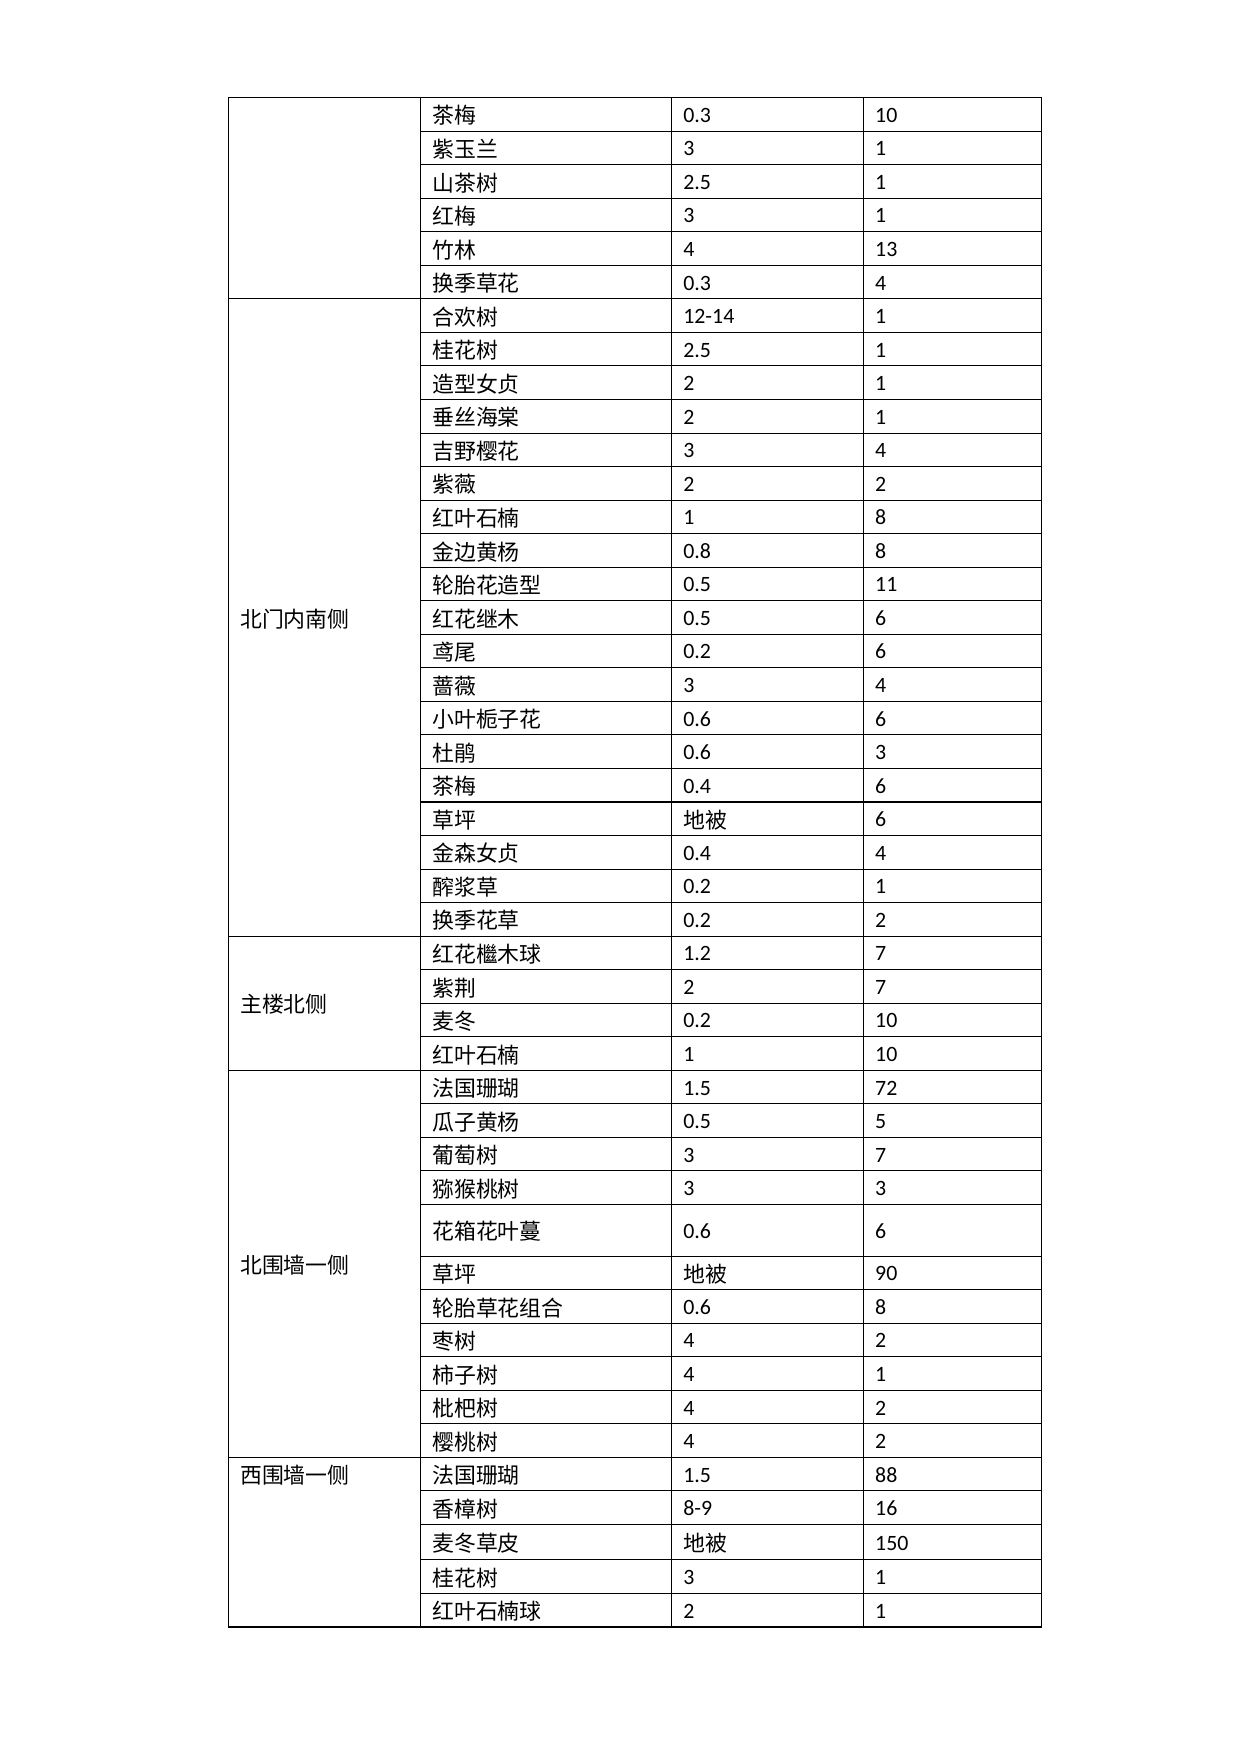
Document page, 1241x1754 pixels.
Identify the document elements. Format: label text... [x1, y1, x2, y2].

table_cell 紫薇 [421, 467, 671, 499]
table_cell 地被 [672, 1525, 863, 1559]
table_cell 4 [672, 232, 863, 265]
table_cell 1 [864, 165, 1041, 198]
table_cell 法国珊瑚 [421, 1458, 671, 1490]
table_cell 12-14 [672, 299, 863, 332]
table_cell 山茶树 [421, 165, 671, 198]
table_cell 0.6 [672, 1205, 863, 1256]
table_cell 2 [672, 1594, 863, 1626]
table_cell 1 [864, 132, 1041, 164]
table_cell 2 [672, 366, 863, 399]
table_cell 4 [864, 668, 1041, 701]
table_cell 0.5 [672, 568, 863, 600]
table_cell 北围墙一侧 [229, 1071, 420, 1457]
table_cell 2 [672, 970, 863, 1003]
table_cell 1.2 [672, 937, 863, 969]
table_cell 2.5 [672, 333, 863, 365]
table_cell 3 [864, 735, 1041, 768]
table_cell 麦冬草皮 [421, 1525, 671, 1559]
table_cell 2 [672, 467, 863, 499]
table_cell 0.5 [672, 1104, 863, 1137]
table_cell 5 [864, 1104, 1041, 1137]
table_cell 3 [864, 1171, 1041, 1204]
table_cell 4 [864, 266, 1041, 298]
table_cell 13 [864, 232, 1041, 265]
table_cell 4 [864, 434, 1041, 466]
table_cell 0.5 [672, 601, 863, 634]
table_cell 红叶石楠 [421, 1037, 671, 1070]
table_cell 1 [864, 1560, 1041, 1593]
table_cell 地被 [672, 1257, 863, 1289]
table_cell 6 [864, 803, 1041, 835]
table_cell 6 [864, 769, 1041, 801]
table_cell 香樟树 [421, 1491, 671, 1524]
table_cell 主楼北侧 [229, 937, 420, 1070]
table_cell 樱桃树 [421, 1424, 671, 1457]
table_cell 柿子树 [421, 1357, 671, 1390]
table_cell 6 [864, 702, 1041, 734]
table_cell 猕猴桃树 [421, 1171, 671, 1204]
table_cell 8 [864, 1290, 1041, 1323]
table_cell 2 [864, 903, 1041, 936]
table_cell 4 [864, 836, 1041, 868]
table_cell 紫玉兰 [421, 132, 671, 164]
table_cell 0.3 [672, 266, 863, 298]
table_cell 吉野樱花 [421, 434, 671, 466]
table_cell 3 [672, 668, 863, 701]
table_cell 桂花树 [421, 1560, 671, 1593]
table_cell 地被 [672, 803, 863, 835]
table_cell 7 [864, 1138, 1041, 1170]
table_cell 90 [864, 1257, 1041, 1289]
table_cell 3 [672, 434, 863, 466]
table_cell 1 [672, 501, 863, 533]
table_cell 紫荆 [421, 970, 671, 1003]
table_cell 1 [864, 1594, 1041, 1626]
table_cell 0.4 [672, 836, 863, 868]
table_cell 茶梅 [421, 98, 671, 131]
table_cell 8-9 [672, 1491, 863, 1524]
table_cell 1 [864, 299, 1041, 332]
table_cell 0.6 [672, 735, 863, 768]
table_cell 1 [864, 333, 1041, 365]
table_cell 72 [864, 1071, 1041, 1103]
table_cell 枇杷树 [421, 1391, 671, 1423]
table_cell 1.5 [672, 1071, 863, 1103]
table_cell 花箱花叶蔓 [421, 1205, 671, 1256]
table_cell 红梅 [421, 199, 671, 231]
table_cell 西围墙一侧 [229, 1458, 420, 1626]
table_cell 2 [864, 1424, 1041, 1457]
table_cell 4 [672, 1324, 863, 1356]
table_cell 10 [864, 98, 1041, 131]
table_cell 1 [864, 400, 1041, 432]
table_cell 金森女贞 [421, 836, 671, 868]
table_cell 3 [672, 132, 863, 164]
table_cell 茶梅 [421, 769, 671, 801]
table_cell 北门内南侧 [229, 299, 420, 936]
table_cell 0.2 [672, 635, 863, 667]
table_cell 醡浆草 [421, 870, 671, 902]
table_cell 16 [864, 1491, 1041, 1524]
table_cell 竹林 [421, 232, 671, 265]
table_cell 红叶石楠 [421, 501, 671, 533]
table_cell 10 [864, 1004, 1041, 1036]
table_cell 4 [672, 1424, 863, 1457]
table_cell 小叶栀子花 [421, 702, 671, 734]
table_cell 3 [672, 199, 863, 231]
table_cell 0.2 [672, 1004, 863, 1036]
table_cell 1 [864, 1357, 1041, 1390]
table_cell 6 [864, 1205, 1041, 1256]
table_cell 红叶石楠球 [421, 1594, 671, 1626]
table_cell 10 [864, 1037, 1041, 1070]
table_cell 1 [864, 870, 1041, 902]
table_cell 150 [864, 1525, 1041, 1559]
table_cell 3 [672, 1138, 863, 1170]
table_cell 法国珊瑚 [421, 1071, 671, 1103]
table_cell 轮胎草花组合 [421, 1290, 671, 1323]
table_cell 8 [864, 534, 1041, 567]
table_cell 草坪 [421, 1257, 671, 1289]
table_cell 3 [672, 1171, 863, 1204]
table_cell 0.8 [672, 534, 863, 567]
table_cell 造型女贞 [421, 366, 671, 399]
table_cell 蔷薇 [421, 668, 671, 701]
table_cell 桂花树 [421, 333, 671, 365]
table_cell 2.5 [672, 165, 863, 198]
table_cell 红花檵木球 [421, 937, 671, 969]
table_cell 0.2 [672, 903, 863, 936]
table_cell 88 [864, 1458, 1041, 1490]
table_cell 0.2 [672, 870, 863, 902]
table_cell 11 [864, 568, 1041, 600]
table_cell 麦冬 [421, 1004, 671, 1036]
table_cell 6 [864, 601, 1041, 634]
table_cell 瓜子黄杨 [421, 1104, 671, 1137]
table_cell 葡萄树 [421, 1138, 671, 1170]
table_cell 0.6 [672, 1290, 863, 1323]
table_cell 1 [864, 366, 1041, 399]
table_cell 垂丝海棠 [421, 400, 671, 432]
table_cell 草坪 [421, 803, 671, 835]
table_cell 红花继木 [421, 601, 671, 634]
table_cell 换季草花 [421, 266, 671, 298]
table_cell 1 [864, 199, 1041, 231]
table_cell 金边黄杨 [421, 534, 671, 567]
table_cell 7 [864, 937, 1041, 969]
table_cell 2 [864, 467, 1041, 499]
table_cell 0.3 [672, 98, 863, 131]
table_cell 合欢树 [421, 299, 671, 332]
table_cell 6 [864, 635, 1041, 667]
table_cell 4 [672, 1391, 863, 1423]
table_cell 0.6 [672, 702, 863, 734]
table_cell 2 [864, 1324, 1041, 1356]
table_cell 2 [672, 400, 863, 432]
table_cell 3 [672, 1560, 863, 1593]
table_cell 枣树 [421, 1324, 671, 1356]
table_cell 鸢尾 [421, 635, 671, 667]
table_cell 换季花草 [421, 903, 671, 936]
table_cell 1 [672, 1037, 863, 1070]
table_cell 1.5 [672, 1458, 863, 1490]
table_cell 2 [864, 1391, 1041, 1423]
table_cell 4 [672, 1357, 863, 1390]
table_cell 8 [864, 501, 1041, 533]
table_cell 轮胎花造型 [421, 568, 671, 600]
table_cell 杜鹃 [421, 735, 671, 768]
table_cell 7 [864, 970, 1041, 1003]
table_cell 0.4 [672, 769, 863, 801]
